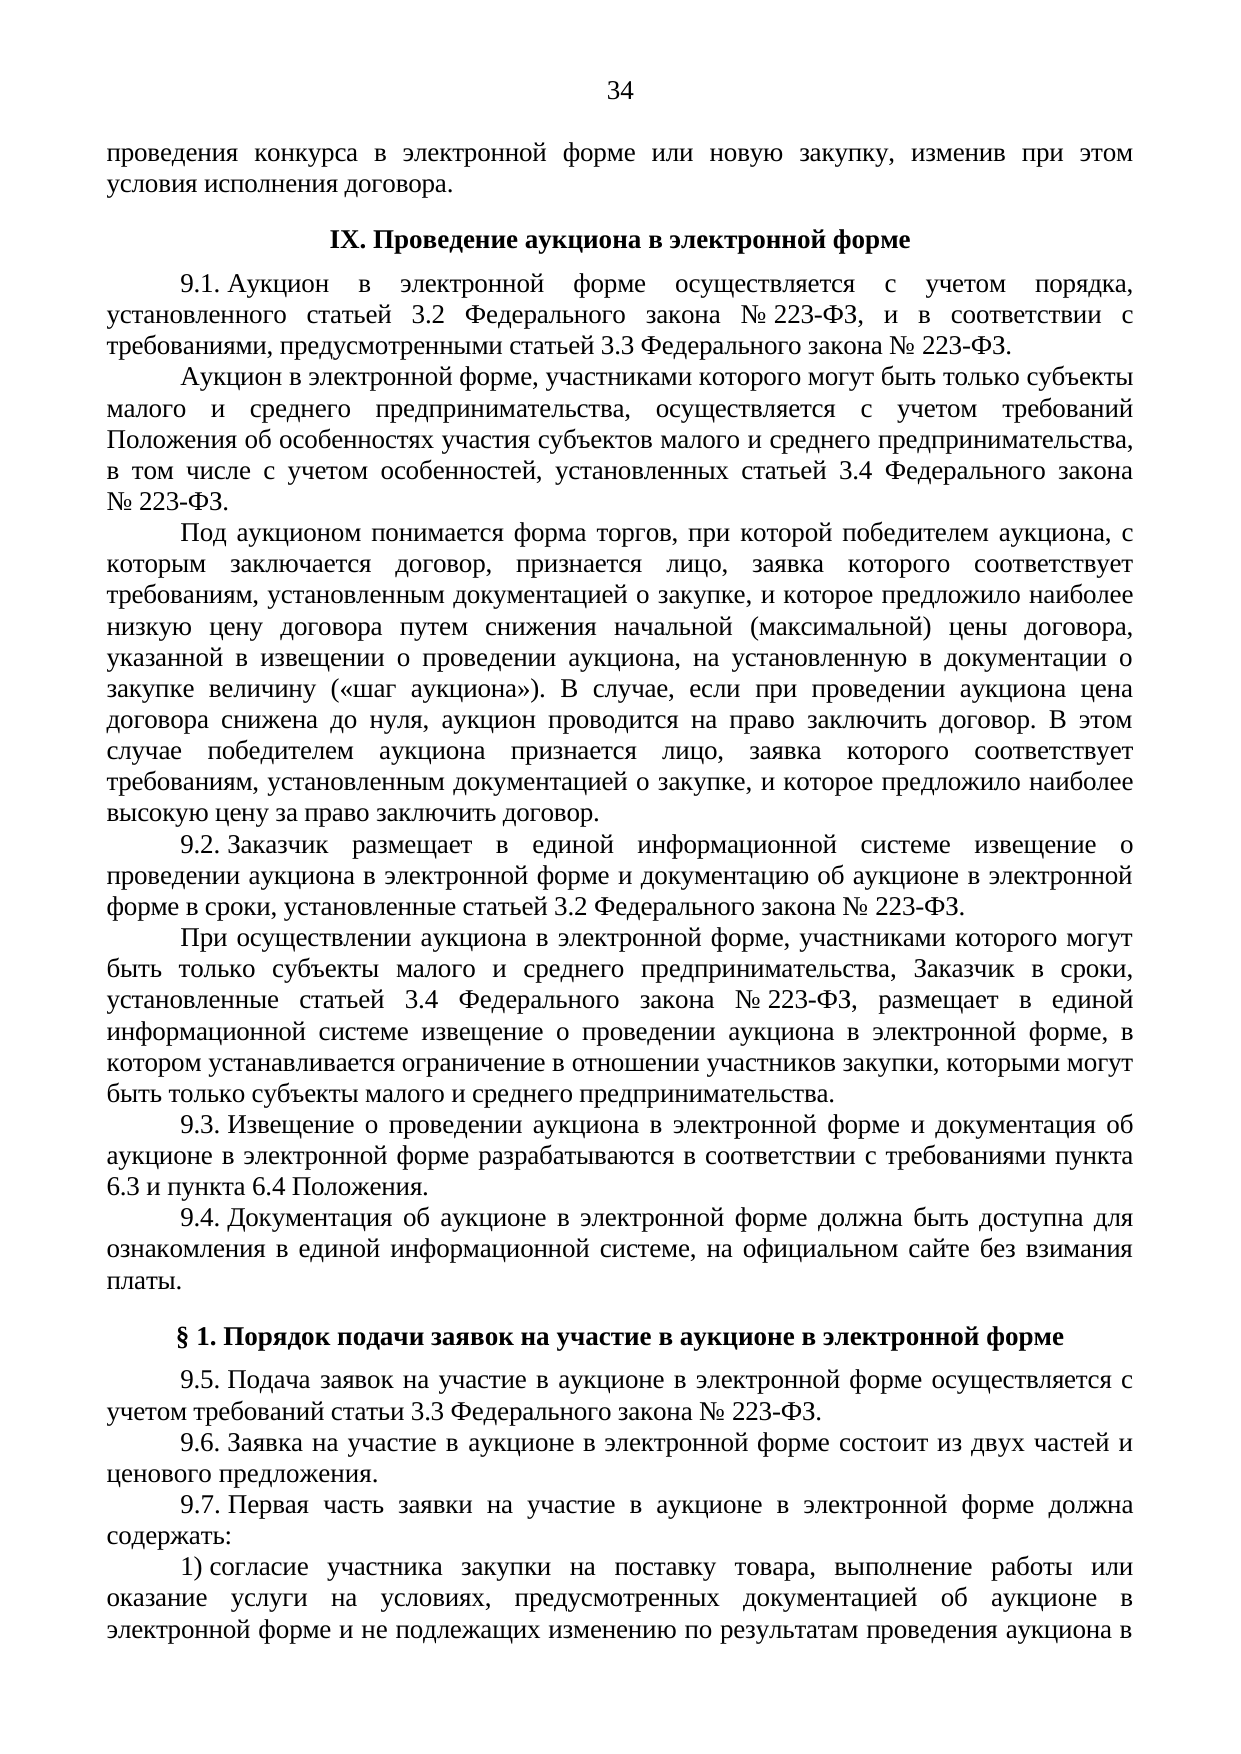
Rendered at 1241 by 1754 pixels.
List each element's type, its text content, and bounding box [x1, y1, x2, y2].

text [106, 1550, 1134, 1644]
text Аукцион в электронной форме, участниками которого могут быть только субъекты малого и среднего предпринимательства, осуществляется с учетом требований Положения об особенностях участия субъектов малого и среднего предпринимательства, в том числе с учетом особенностей, установленных статьей 3.4 Федерального закона № 223-ФЗ. [106, 361, 1134, 516]
text 9.3. Извещение о проведении аукциона в электронной форме и документация об аукционе в электронной форме разрабатываются в соответствии с требованиями пункта 6.3 и пункта 6.4 Положения. [106, 1108, 1134, 1201]
text 9.6. Заявка на участие в аукционе в электронной форме состоит из двух частей и ценового предложения. [106, 1426, 1134, 1488]
text Под аукционом понимается форма торгов, при которой победителем аукциона, с которым заключается договор, признается лицо, заявка которого соответствует требованиям, установленным документацией о закупке, и которое предложило наиболее низкую цену договора путем снижения начальной (максимальной) цены договора, указанной в извещении о проведении аукциона, на установленную в документации о закупке величину («шаг аукциона»). В случае, если при проведении аукциона цена договора снижена до нуля, аукцион проводится на право заключить договор. В этом случае победителем аукциона признается лицо, заявка которого соответствует требованиям, установленным документацией о закупке, и которое предложило наиболее высокую цену за право заключить договор. [106, 516, 1134, 828]
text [106, 136, 1134, 198]
text 9.4. Документация об аукционе в электронной форме должна быть доступна для ознакомления в единой информационной системе, на официальном сайте без взимания платы. [106, 1201, 1134, 1295]
text 9.2. Заказчик размещает в единой информационной системе извещение о проведении аукциона в электронной форме и документацию об аукционе в электронной форме в сроки, установленные статьей 3.2 Федерального закона № 223-ФЗ. [106, 828, 1134, 921]
text § 1. Порядок подачи заявок на участие в аукционе в электронной форме [106, 1320, 1134, 1351]
text IX. Проведение аукциона в электронной форме [106, 223, 1134, 254]
text При осуществлении аукциона в электронной форме, участниками которого могут быть только субъекты малого и среднего предпринимательства, Заказчик в сроки, установленные статьей 3.4 Федерального закона № 223-ФЗ, размещает в единой информационной системе извещение о проведении аукциона в электронной форме, в котором устанавливается ограничение в отношении участников закупки, которыми могут быть только субъекты малого и среднего предпринимательства. [106, 921, 1134, 1108]
text 9.5. Подача заявок на участие в аукционе в электронной форме осуществляется с учетом требований статьи 3.3 Федерального закона № 223-ФЗ. [106, 1363, 1134, 1426]
text 9.1. Аукцион в электронной форме осуществляется с учетом порядка, установленного статьей 3.2 Федерального закона № 223-ФЗ, и в соответствии с требованиями, предусмотренными статьей 3.3 Федерального закона № 223-ФЗ. [106, 267, 1134, 361]
text 9.7. Первая часть заявки на участие в аукционе в электронной форме должна содержать: [106, 1488, 1134, 1550]
